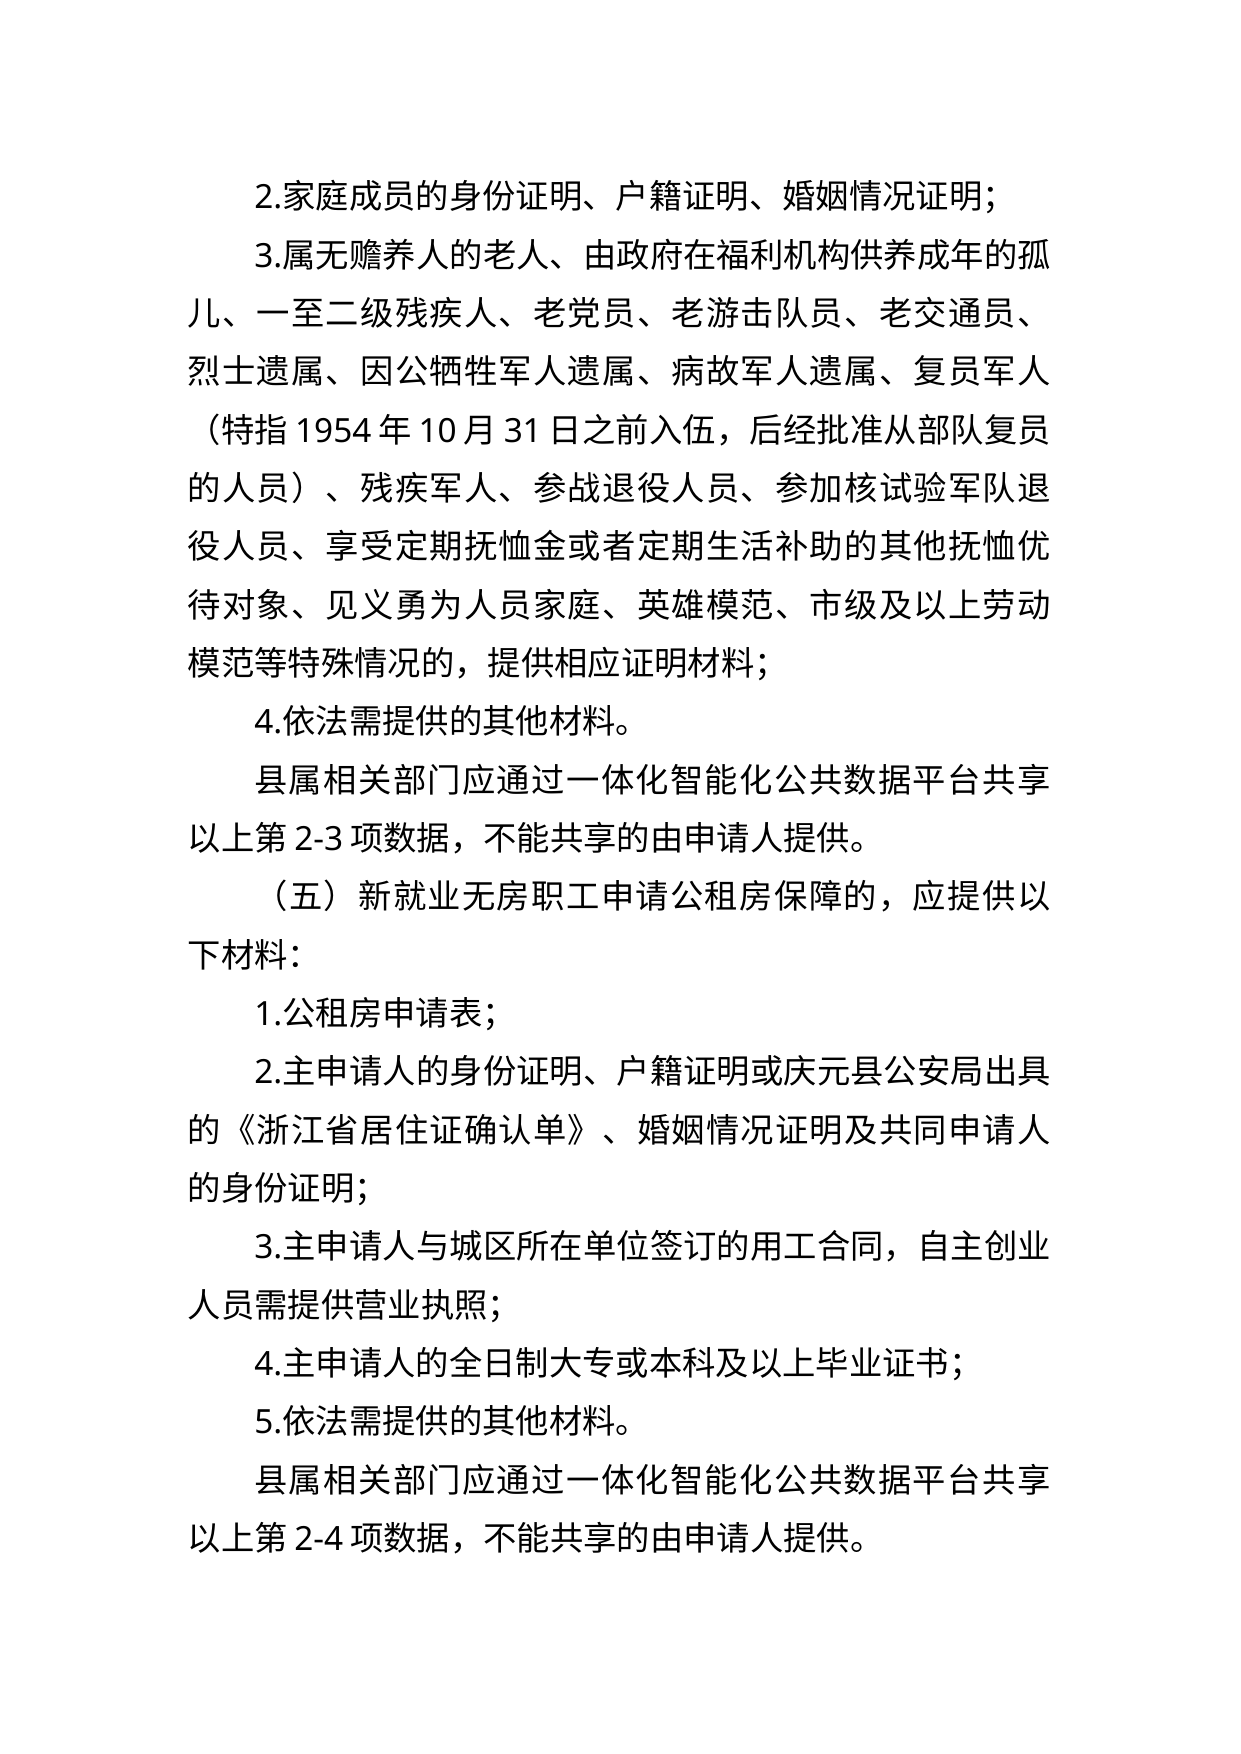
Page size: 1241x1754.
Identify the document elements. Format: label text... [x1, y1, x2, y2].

text 4.主申请人的全日制大专或本科及以上毕业证书； [187, 1329, 1053, 1387]
text （五）新就业无房职工申请公租房保障的，应提供以下材料： [187, 862, 1053, 979]
text 县属相关部门应通过一体化智能化公共数据平台共享以上第2-4项数据，不能共享的由申请人提供。 [187, 1445, 1053, 1562]
text 3.主申请人与城区所在单位签订的用工合同，自主创业人员需提供营业执照； [187, 1212, 1053, 1329]
text 5.依法需提供的其他材料。 [187, 1387, 1053, 1445]
text 1.公租房申请表； [187, 979, 1053, 1037]
text 4.依法需提供的其他材料。 [187, 687, 1053, 745]
text 2.家庭成员的身份证明、户籍证明、婚姻情况证明； [187, 162, 1053, 220]
text 3.属无赡养人的老人、由政府在福利机构供养成年的孤儿、一至二级残疾人、老党员、老游击队员、老交通员、烈士遗属、因公牺牲军人遗属、病故军人遗属、复员军人（特指1954年10月31日之前入伍，后经批准从部队复员的人员）、残疾军人、参战退役人员、参加核试验军队退役人员、享受定期抚恤金或者定期生活补助的其他抚恤优待对象、见义勇为人员家庭、英雄模范、市级及以上劳动模范等特殊情况的，提供相应证明材料； [187, 220, 1053, 687]
text 2.主申请人的身份证明、户籍证明或庆元县公安局出具的《浙江省居住证确认单》、婚姻情况证明及共同申请人的身份证明； [187, 1037, 1053, 1212]
text 县属相关部门应通过一体化智能化公共数据平台共享以上第2-3项数据，不能共享的由申请人提供。 [187, 745, 1053, 862]
